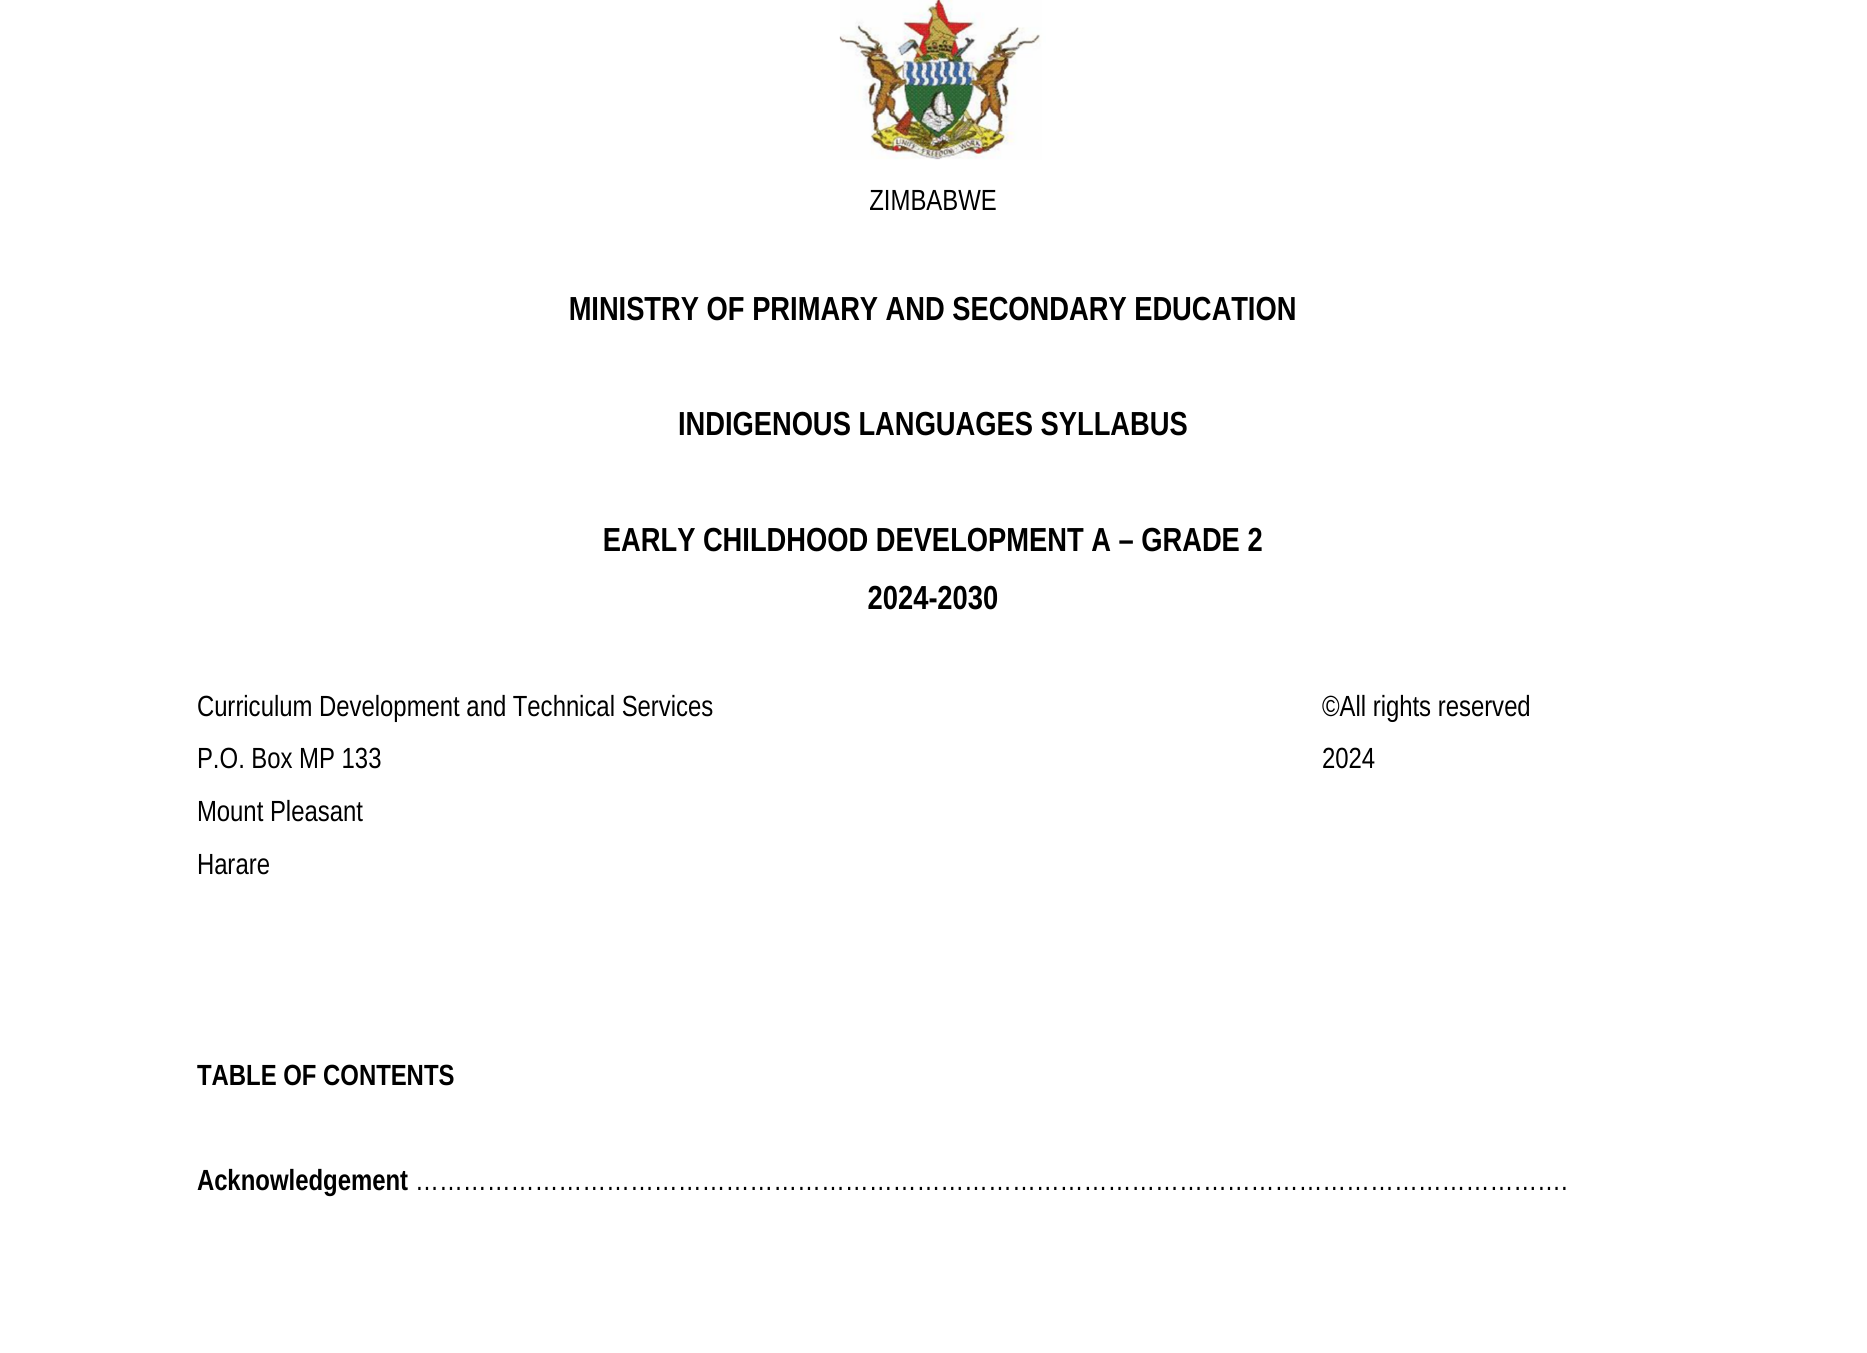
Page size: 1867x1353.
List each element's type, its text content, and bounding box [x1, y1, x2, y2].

text ZIMBABWE [197, 183, 1669, 217]
text TABLE OF CONTENTS [197, 1058, 1669, 1091]
text Harare [197, 847, 1669, 881]
text Acknowledgement ………………………………………………………………………………………………………………………………. [197, 1163, 1669, 1197]
text Curriculum Development and Technical Services ©All rights reserved [197, 689, 1669, 722]
text MINISTRY OF PRIMARY AND SECONDARY EDUCATION [197, 289, 1669, 327]
text EARLY CHILDHOOD DEVELOPMENT A – GRADE 2 [197, 520, 1669, 559]
text Mount Pleasant [197, 794, 1669, 828]
text 2024-2030 [197, 578, 1669, 617]
text P.O. Box MP 133 2024 [197, 742, 1669, 775]
picture [839, 0, 1046, 164]
text INDIGENOUS LANGUAGES SYLLABUS [197, 404, 1669, 443]
